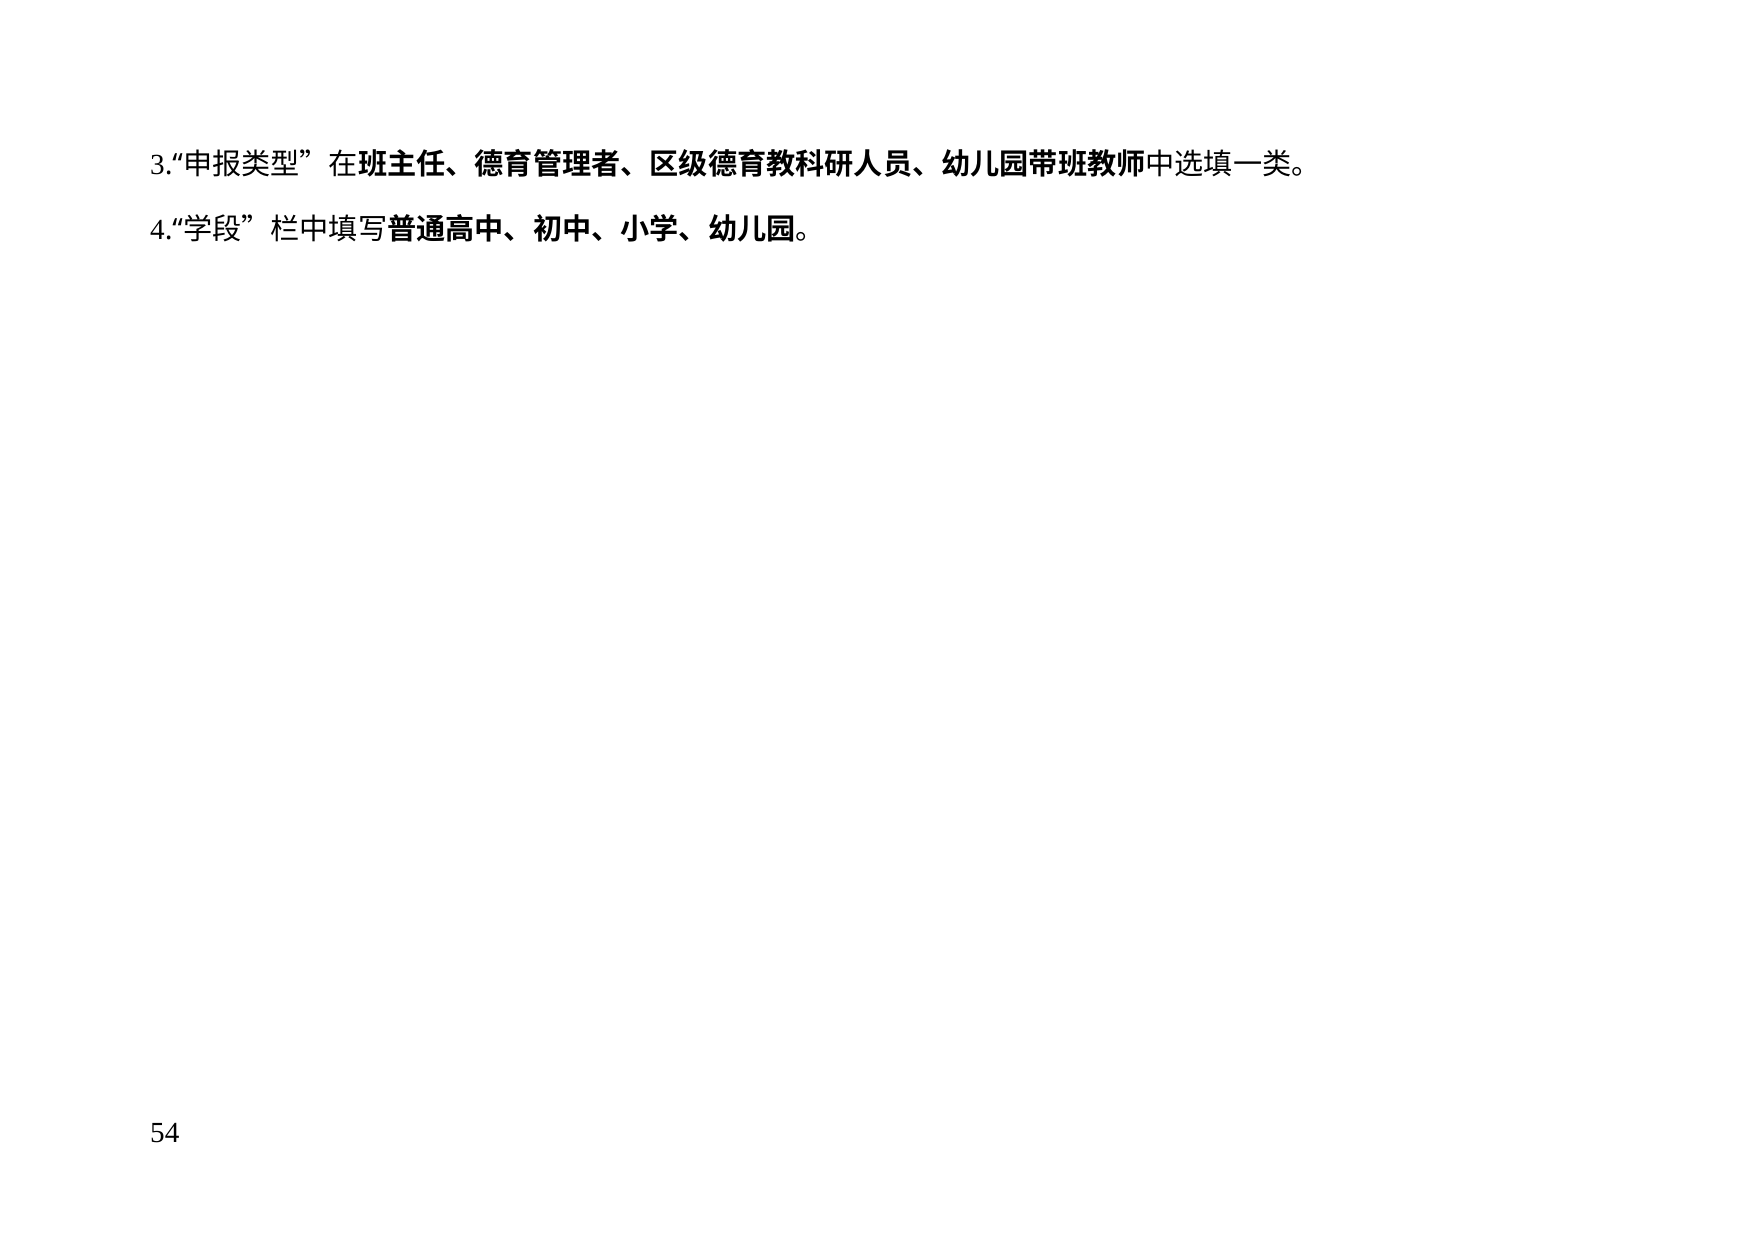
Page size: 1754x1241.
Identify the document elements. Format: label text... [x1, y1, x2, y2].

text 4.“学段”栏中填写普通高中、初中、小学、幼儿园。 [150, 194, 1604, 259]
text 3.“申报类型”在班主任、德育管理者、区级德育教科研人员、幼儿园带班教师中选填一类。 [150, 129, 1604, 194]
